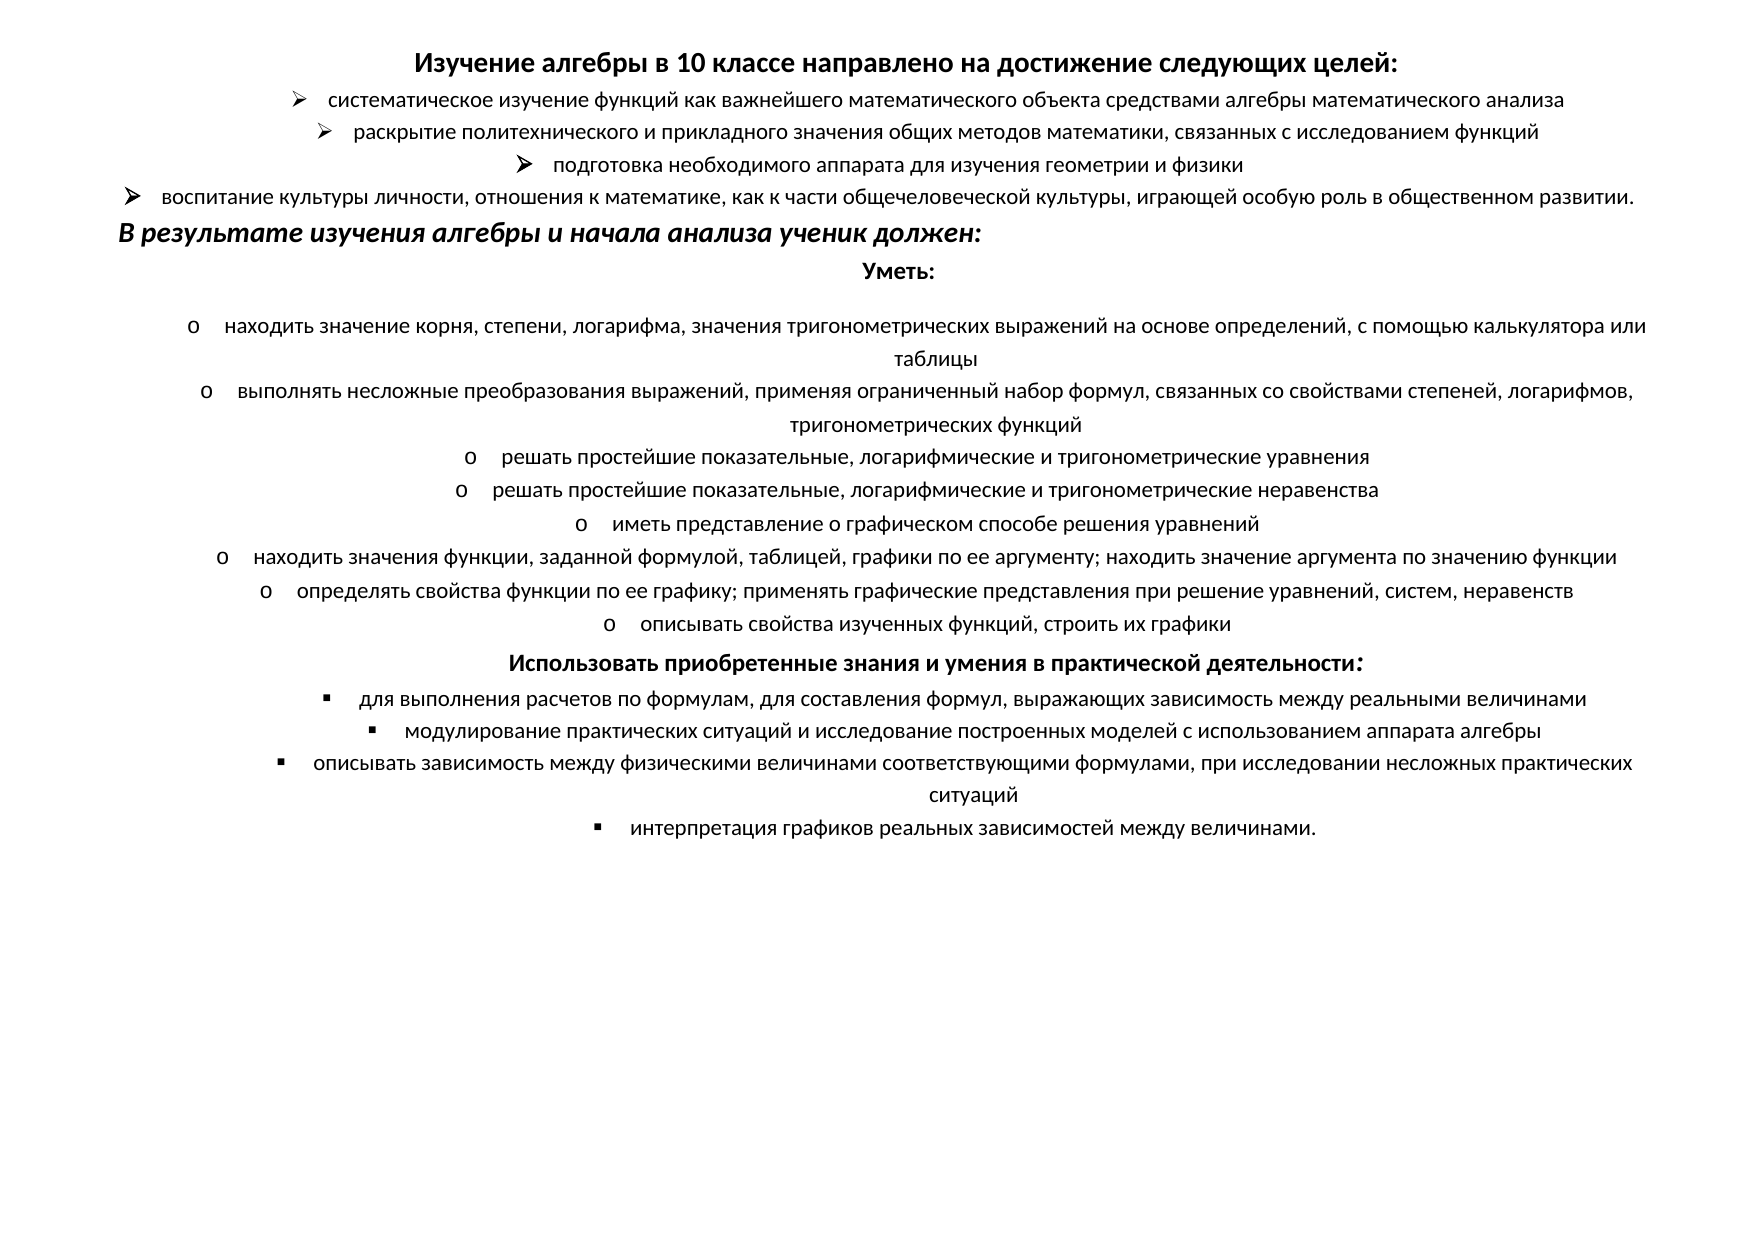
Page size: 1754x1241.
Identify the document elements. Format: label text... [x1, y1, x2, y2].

list решать простейшие показательные, логарифмические и тригонометрические уравнения [156, 442, 1679, 471]
list описывать зависимость между физическими величинами соответствующими формулами, при исследовании несложных практических ситуаций [231, 748, 1679, 809]
text В результате изучения алгебры и начала анализа ученик должен: [118, 214, 1679, 250]
list Изучение алгебры в 10 классе направлено на достижение следующих целей: [134, 44, 1679, 80]
list определять свойства функции по ее графику; применять графические представления при решение уравнений, систем, неравенств [156, 576, 1679, 605]
list интерпретация графиков реальных зависимостей между величинами. [231, 813, 1679, 841]
list описывать свойства изученных функций, строить их графики [156, 609, 1679, 639]
list иметь представление о графическом способе решения уравнений [156, 509, 1679, 538]
list выполнять несложные преобразования выражений, применяя ограниченный набор формул, связанных со свойствами степеней, логарифмов, тригонометрических функций [156, 376, 1679, 438]
list раскрытие политехнического и прикладного значения общих методов математики, связанных с исследованием функций [177, 117, 1679, 146]
list решать простейшие показательные, логарифмические и тригонометрические неравенства [156, 475, 1679, 504]
text Уметь: [118, 255, 1679, 286]
list модулирование практических ситуаций и исследование построенных моделей с использованием аппарата алгебры [231, 716, 1679, 744]
list Использовать приобретенные знания и умения в практической деятельности: [193, 643, 1679, 679]
list находить значение корня, степени, логарифма, значения тригонометрических выражений на основе определений, с помощью калькулятора или таблицы [156, 311, 1679, 372]
list для выполнения расчетов по формулам, для составления формул, выражающих зависимость между реальными величинами [231, 684, 1679, 712]
list подготовка необходимого аппарата для изучения геометрии и физики [81, 150, 1679, 178]
list находить значения функции, заданной формулой, таблицей, графики по ее аргументу; находить значение аргумента по значению функции [156, 542, 1679, 572]
list систематическое изучение функций как важнейшего математического объекта средствами алгебры математического анализа [177, 85, 1679, 113]
list воспитание культуры личности, отношения к математике, как к части общечеловеческой культуры, играющей особую роль в общественном развитии. [81, 182, 1679, 210]
